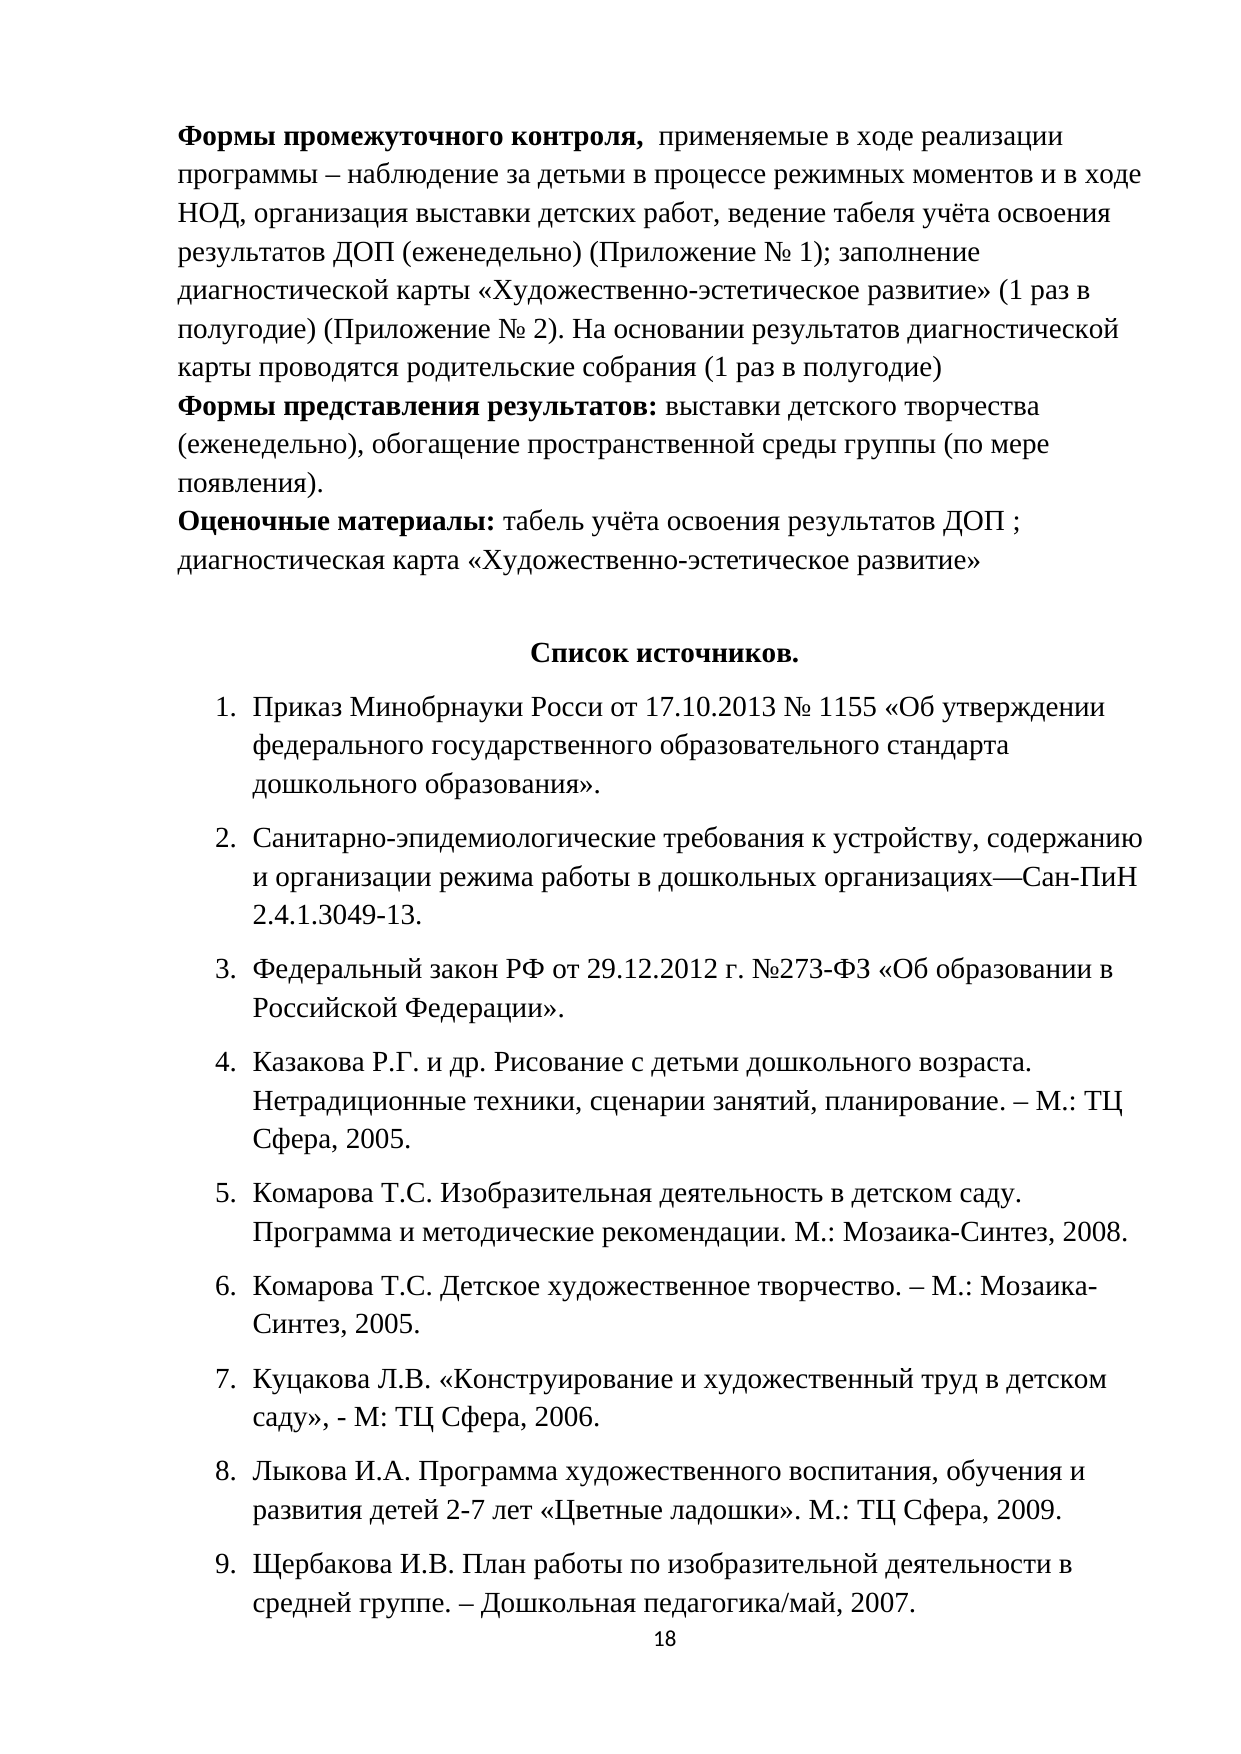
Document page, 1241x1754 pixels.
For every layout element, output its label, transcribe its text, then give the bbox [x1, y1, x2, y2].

list Санитарно-эпидемиологические требования к устройству, содержанию и организации режима работы в дошкольных организациях—Сан-ПиН 2.4.1.3049-13. [215, 820, 1152, 931]
text Список источников. [177, 635, 1152, 668]
list Куцакова Л.В. «Конструирование и художественный труд в детском саду», - М: ТЦ Сфера, 2006. [215, 1361, 1152, 1433]
list Приказ Минобрнауки Росси от 17.10.2013 № 1155 «Об утверждении федерального государственного образовательного стандарта дошкольного образования». [215, 689, 1152, 799]
text Формы представления результатов: выставки детского творчества (еженедельно), обогащение пространственной среды группы (по мере появления). [177, 388, 1152, 498]
list Комарова Т.С. Изобразительная деятельность в детском саду. Программа и методические рекомендации. М.: Мозаика-Синтез, 2008. [215, 1175, 1152, 1247]
list Лыкова И.А. Программа художественного воспитания, обучения и развития детей 2-7 лет «Цветные ладошки». М.: ТЦ Сфера, 2009. [215, 1453, 1152, 1526]
list Казакова Р.Г. и др. Рисование с детьми дошкольного возраста. Нетрадиционные техники, сценарии занятий, планирование. – М.: ТЦ Сфера, 2005. [215, 1044, 1152, 1155]
text Оценочные материалы: табель учёта освоения результатов ДОП ; диагностическая карта «Художественно-эстетическое развитие» [177, 503, 1152, 576]
list Комарова Т.С. Детское художественное творчество. – М.: Мозаика-Синтез, 2005. [215, 1268, 1152, 1340]
list Щербакова И.В. План работы по изобразительной деятельности в средней группе. – Дошкольная педагогика/май, 2007. [215, 1546, 1152, 1618]
text Формы промежуточного контроля, применяемые в ходе реализации программы – наблюдение за детьми в процессе режимных моментов и в ходе НОД, организация выставки детских работ, ведение табеля учёта освоения результатов ДОП (еженедельно) (Приложение № 1); заполнение диагностической карты «Художественно-эстетическое развитие» (1 раз в полугодие) (Приложение № 2). На основании результатов диагностической карты проводятся родительские собрания (1 раз в полугодие) [177, 118, 1152, 383]
list Федеральный закон РФ от 29.12.2012 г. №273-ФЗ «Об образовании в Российской Федерации». [215, 951, 1152, 1023]
